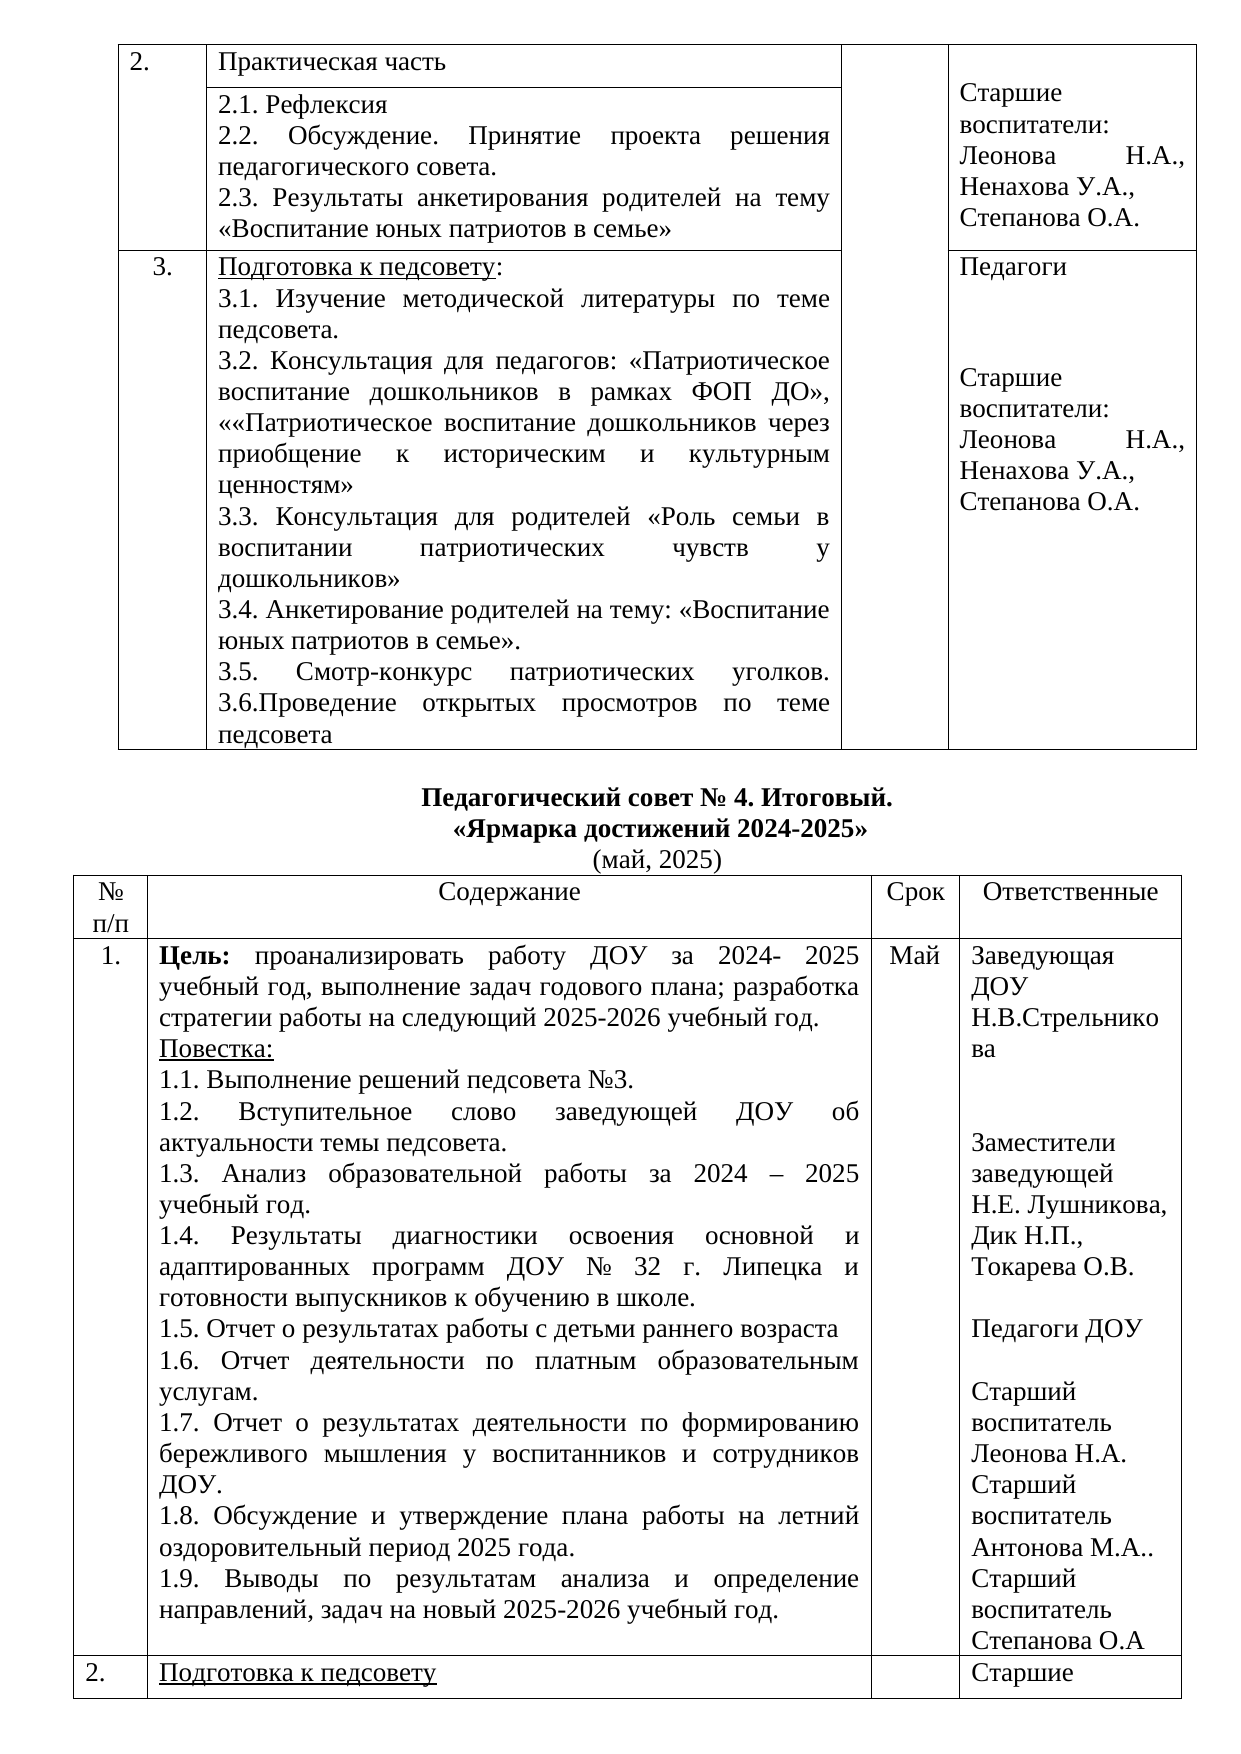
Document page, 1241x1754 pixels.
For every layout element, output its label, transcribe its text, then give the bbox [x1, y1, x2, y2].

table_header Ответственные [960, 876, 1181, 938]
text (май, 2025) [148, 843, 1167, 874]
table_cell Цель: проанализировать работу ДОУ за 2024- 2025 учебный год, выполнение задач годового плана; разработка стратегии работы на следующий 2025-2026 учебный год. Повестка: 1.1. Выполнение решений педсовета №3. 1.2. Вступительное слово заведующей ДОУ об актуальности темы педсовета. 1.3. Анализ образовательной работы за 2024 – 2025 учебный год. 1.4. Результаты диагностики освоения основной и адаптированных программ ДОУ № 32 г. Липецка и готовности выпускников к обучению в школе. 1.5. Отчет о результатах работы с детьми раннего возраста 1.6. Отчет деятельности по платным образовательным услугам. 1.7. Отчет о результатах деятельности по формированию бережливого мышления у воспитанников и сотрудников ДОУ. 1.8. Обсуждение и утверждение плана работы на летний оздоровительный период 2025 года. 1.9. Выводы по результатам анализа и определение направлений, задач на новый 2025-2026 учебный год. [148, 939, 871, 1655]
table_cell 2. [119, 45, 206, 249]
table_header Содержание [148, 876, 871, 938]
text Педагогический совет № 4. Итоговый. [148, 781, 1167, 812]
table_cell Подготовка к педсовету [148, 1656, 871, 1698]
table_cell [842, 45, 948, 749]
table_cell Практическая часть [207, 45, 841, 87]
table_cell Подготовка к педсовету: 3.1. Изучение методической литературы по теме педсовета. 3.2. Консультация для педагогов: «Патриотическое воспитание дошкольников в рамках ФОП ДО», ««Патриотическое воспитание дошкольников через приобщение к историческим и культурным ценностям» 3.3. Консультация для родителей «Роль семьи в воспитании патриотических чувств у дошкольников» 3.4. Анкетирование родителей на тему: «Воспитание юных патриотов в семье». 3.5. Смотр-конкурс патриотических уголков. 3.6.Проведение открытых просмотров по теме педсовета [207, 251, 841, 749]
table_cell 2. [74, 1656, 147, 1698]
table_cell 2.1. Рефлексия 2.2. Обсуждение. Принятие проекта решения педагогического совета. 2.3. Результаты анкетирования родителей на тему «Воспитание юных патриотов в семье» [207, 88, 841, 249]
table_cell Педагоги Старшие воспитатели: Леонова Н.А., Ненахова У.А., Степанова О.А. [949, 251, 1196, 749]
table_cell [872, 1656, 959, 1698]
table_cell Старшие воспитатели: Леонова Н.А., Ненахова У.А., Степанова О.А. [949, 45, 1196, 249]
table_cell Май [872, 939, 959, 1655]
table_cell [960, 1656, 1181, 1698]
table_header Срок [872, 876, 959, 938]
table_header № п/п [74, 876, 147, 938]
table_cell Заведующая ДОУ Н.В.Стрельникова Заместители заведующей Н.Е. Лушникова, Дик Н.П., Токарева О.В. Педагоги ДОУ Старший воспитатель Леонова Н.А. Старший воспитатель Антонова М.А.. Старший воспитатель Степанова О.А [960, 939, 1181, 1655]
table_cell 1. [74, 939, 147, 1655]
text «Ярмарка достижений 2024-2025» [148, 812, 1167, 843]
table_cell 3. [119, 251, 206, 749]
